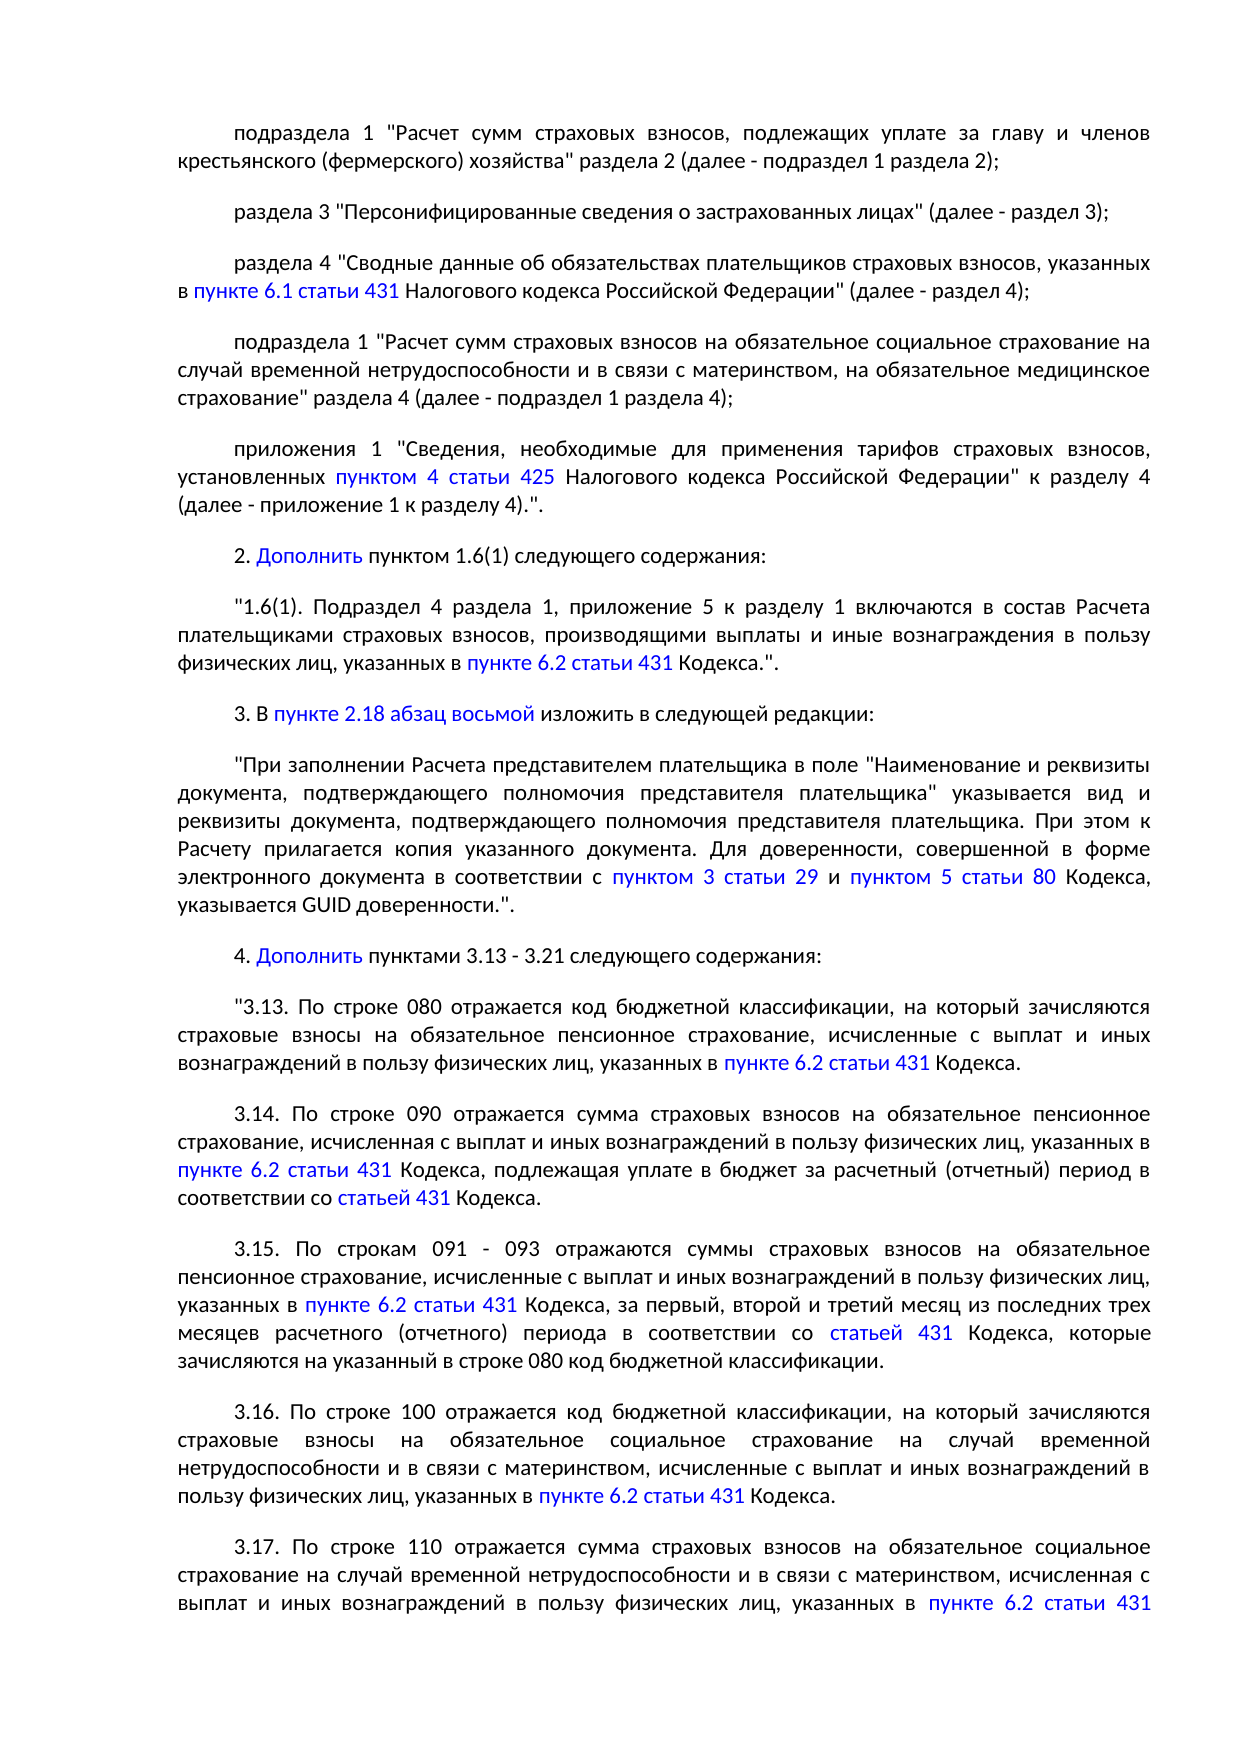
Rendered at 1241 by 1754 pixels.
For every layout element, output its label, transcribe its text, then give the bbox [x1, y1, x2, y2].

text 4. Дополнить пунктами 3.13 - 3.21 следующего содержания: [177, 941, 1152, 969]
text 2. Дополнить пунктом 1.6(1) следующего содержания: [177, 541, 1152, 569]
text раздела 4 "Сводные данные об обязательствах плательщиков страховых взносов, указанных в пункте 6.1 статьи 431 Налогового кодекса Российской Федерации" (далее - раздел 4); [177, 248, 1152, 304]
text подраздела 1 "Расчет сумм страховых взносов на обязательное социальное страхование на случай временной нетрудоспособности и в связи с материнством, на обязательное медицинское страхование" раздела 4 (далее - подраздел 1 раздела 4); [177, 327, 1152, 411]
text "3.13. По строке 080 отражается код бюджетной классификации, на который зачисляются страховые взносы на обязательное пенсионное страхование, исчисленные с выплат и иных вознаграждений в пользу физических лиц, указанных в пункте 6.2 статьи 431 Кодекса. [177, 992, 1152, 1076]
text 3. В пункте 2.18 абзац восьмой изложить в следующей редакции: [177, 699, 1152, 727]
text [177, 1532, 1152, 1616]
text приложения 1 "Сведения, необходимые для применения тарифов страховых взносов, установленных пунктом 4 статьи 425 Налогового кодекса Российской Федерации" к разделу 4 (далее - приложение 1 к разделу 4).". [177, 434, 1152, 518]
text 3.14. По строке 090 отражается сумма страховых взносов на обязательное пенсионное страхование, исчисленная с выплат и иных вознаграждений в пользу физических лиц, указанных в пункте 6.2 статьи 431 Кодекса, подлежащая уплате в бюджет за расчетный (отчетный) период в соответствии со статьей 431 Кодекса. [177, 1099, 1152, 1211]
text "1.6(1). Подраздел 4 раздела 1, приложение 5 к разделу 1 включаются в состав Расчета плательщиками страховых взносов, производящими выплаты и иные вознаграждения в пользу физических лиц, указанных в пункте 6.2 статьи 431 Кодекса.". [177, 592, 1152, 676]
text подраздела 1 "Расчет сумм страховых взносов, подлежащих уплате за главу и членов крестьянского (фермерского) хозяйства" раздела 2 (далее - подраздел 1 раздела 2); [177, 118, 1152, 174]
text "При заполнении Расчета представителем плательщика в поле "Наименование и реквизиты документа, подтверждающего полномочия представителя плательщика" указывается вид и реквизиты документа, подтверждающего полномочия представителя плательщика. При этом к Расчету прилагается копия указанного документа. Для доверенности, совершенной в форме электронного документа в соответствии с пунктом 3 статьи 29 и пунктом 5 статьи 80 Кодекса, указывается GUID доверенности.". [177, 750, 1152, 918]
text раздела 3 "Персонифицированные сведения о застрахованных лицах" (далее - раздел 3); [177, 197, 1152, 225]
text 3.15. По строкам 091 - 093 отражаются суммы страховых взносов на обязательное пенсионное страхование, исчисленные с выплат и иных вознаграждений в пользу физических лиц, указанных в пункте 6.2 статьи 431 Кодекса, за первый, второй и третий месяц из последних трех месяцев расчетного (отчетного) периода в соответствии со статьей 431 Кодекса, которые зачисляются на указанный в строке 080 код бюджетной классификации. [177, 1234, 1152, 1374]
text 3.16. По строке 100 отражается код бюджетной классификации, на который зачисляются страховые взносы на обязательное социальное страхование на случай временной нетрудоспособности и в связи с материнством, исчисленные с выплат и иных вознаграждений в пользу физических лиц, указанных в пункте 6.2 статьи 431 Кодекса. [177, 1397, 1152, 1509]
